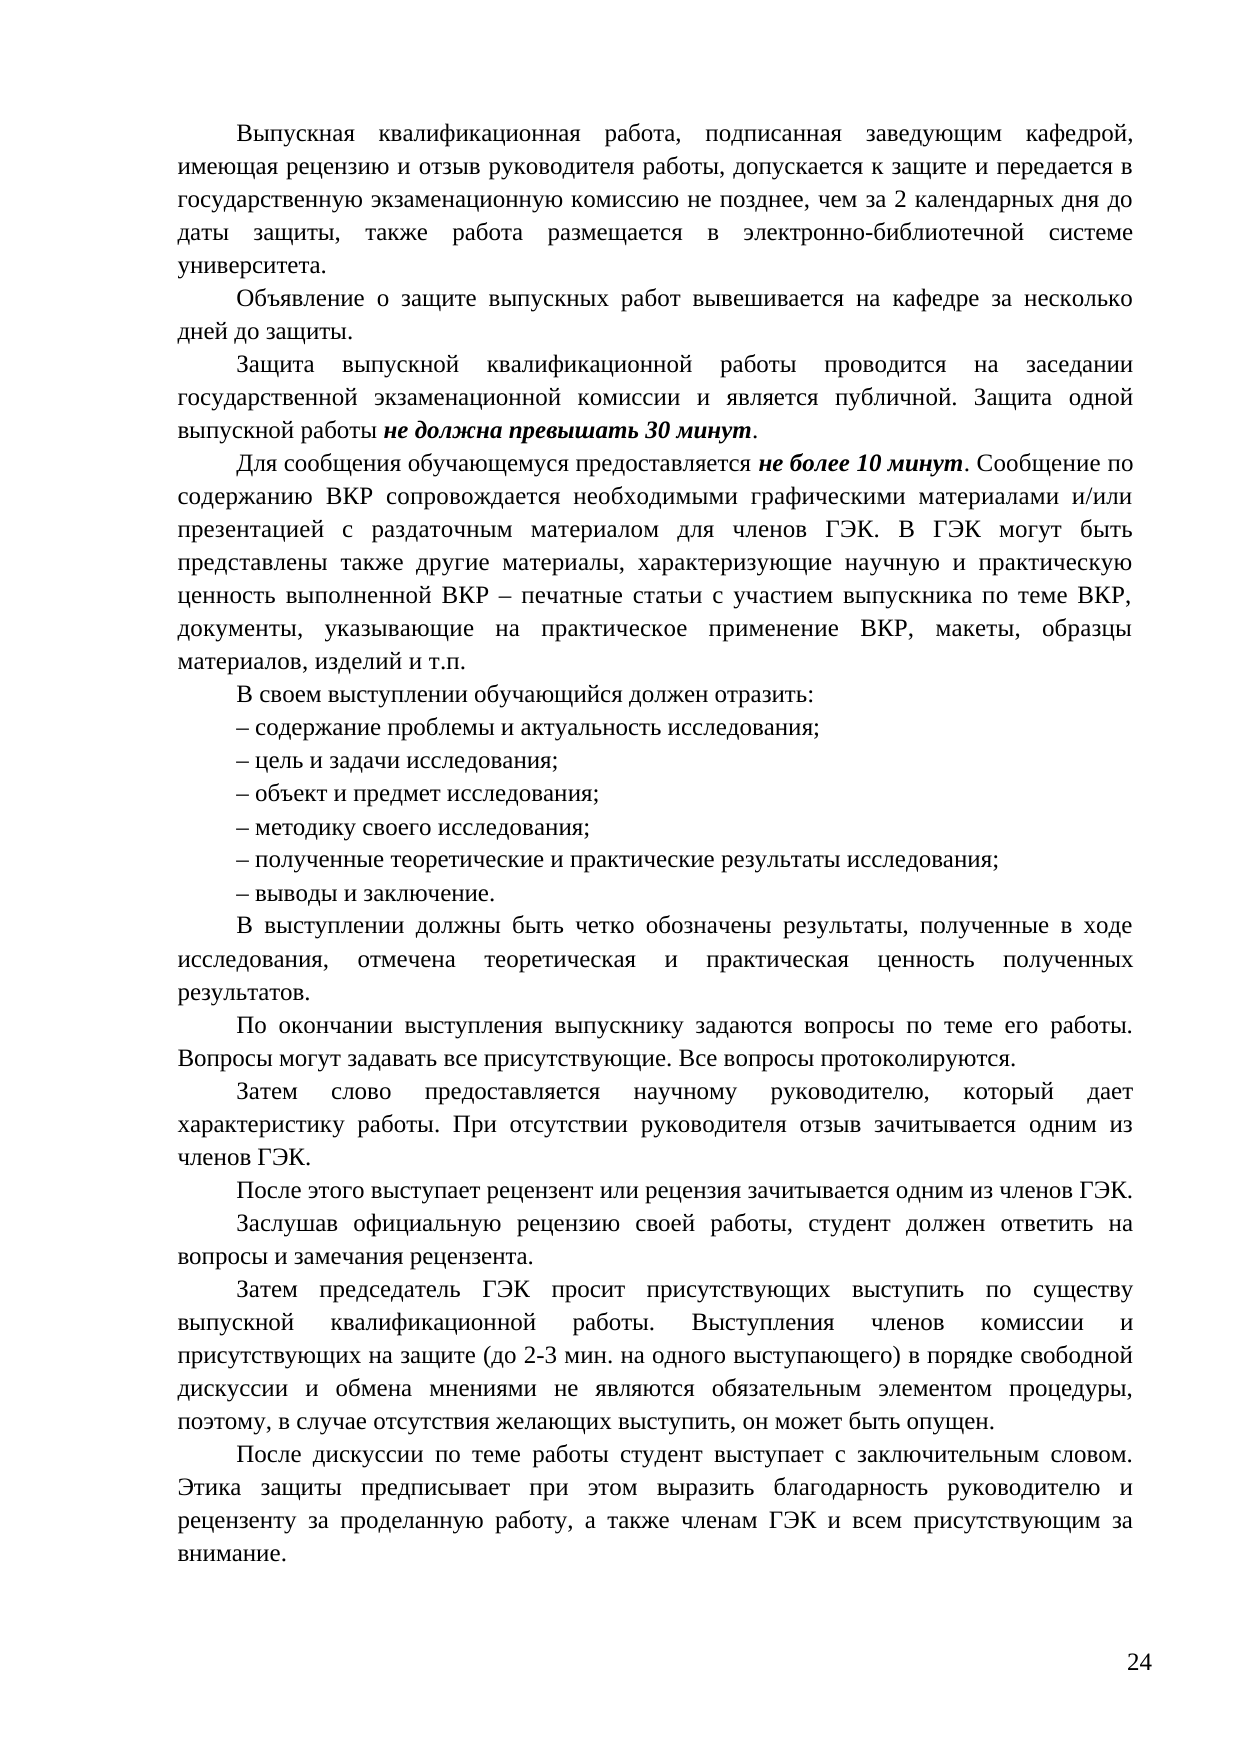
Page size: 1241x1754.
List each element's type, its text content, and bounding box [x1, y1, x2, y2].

text В своем выступлении обучающийся должен отразить: [177, 679, 1134, 708]
text Заслушав официальную рецензию своей работы, студент должен ответить на вопросы и замечания рецензента. [177, 1208, 1134, 1269]
text – выводы и заключение. [177, 878, 1152, 906]
text В выступлении должны быть четко обозначены результаты, полученные в ходе исследования, отмечена теоретическая и практическая ценность полученных результатов. [177, 911, 1134, 1005]
text – цель и задачи исследования; [177, 746, 1152, 774]
text – методику своего исследования; [177, 812, 1152, 840]
text После этого выступает рецензент или рецензия зачитывается одним из членов ГЭК. [177, 1175, 1134, 1203]
text Затем слово предоставляется научному руководителю, который дает характеристику работы. При отсутствии руководителя отзыв зачитывается одним из членов ГЭК. [177, 1076, 1134, 1171]
text – содержание проблемы и актуальность исследования; [177, 712, 1152, 741]
text После дискуссии по теме работы студент выступает с заключительным словом. Этика защиты предписывает при этом выразить благодарность руководителю и рецензенту за проделанную работу, а также членам ГЭК и всем присутствующим за внимание. [177, 1439, 1134, 1567]
text – объект и предмет исследования; [177, 778, 1152, 807]
text Затем председатель ГЭК просит присутствующих выступить по существу выпускной квалификационной работы. Выступления членов комиссии и присутствующих на защите (до 2-3 мин. на одного выступающего) в порядке свободной дискуссии и обмена мнениями не являются обязательным элементом процедуры, поэтому, в случае отсутствия желающих выступить, он может быть опущен. [177, 1274, 1134, 1435]
text – полученные теоретические и практические результаты исследования; [177, 844, 1152, 873]
text Защита выпускной квалификационной работы проводится на заседании государственной экзаменационной комиссии и является публичной. Защита одной выпускной работы не должна превышать 30 минут. [177, 349, 1134, 444]
text По окончании выступления выпускнику задаются вопросы по теме его работы. Вопросы могут задавать все присутствующие. Все вопросы протоколируются. [177, 1010, 1134, 1071]
text Объявление о защите выпускных работ вывешивается на кафедре за несколько дней до защиты. [177, 283, 1134, 345]
text Выпускная квалификационная работа, подписанная заведующим кафедрой, имеющая рецензию и отзыв руководителя работы, допускается к защите и передается в государственную экзаменационную комиссию не позднее, чем за 2 календарных дня до даты защиты, также работа размещается в электронно-библиотечной системе университета. [177, 118, 1134, 279]
text Для сообщения обучающемуся предоставляется не более 10 минут. Сообщение по содержанию ВКР сопровождается необходимыми графическими материалами и/или презентацией с раздаточным материалом для членов ГЭК. В ГЭК могут быть представлены также другие материалы, характеризующие научную и практическую ценность выполненной ВКР – печатные статьи с участием выпускника по теме ВКР, документы, указывающие на практическое применение ВКР, макеты, образцы материалов, изделий и т.п. [177, 448, 1134, 675]
